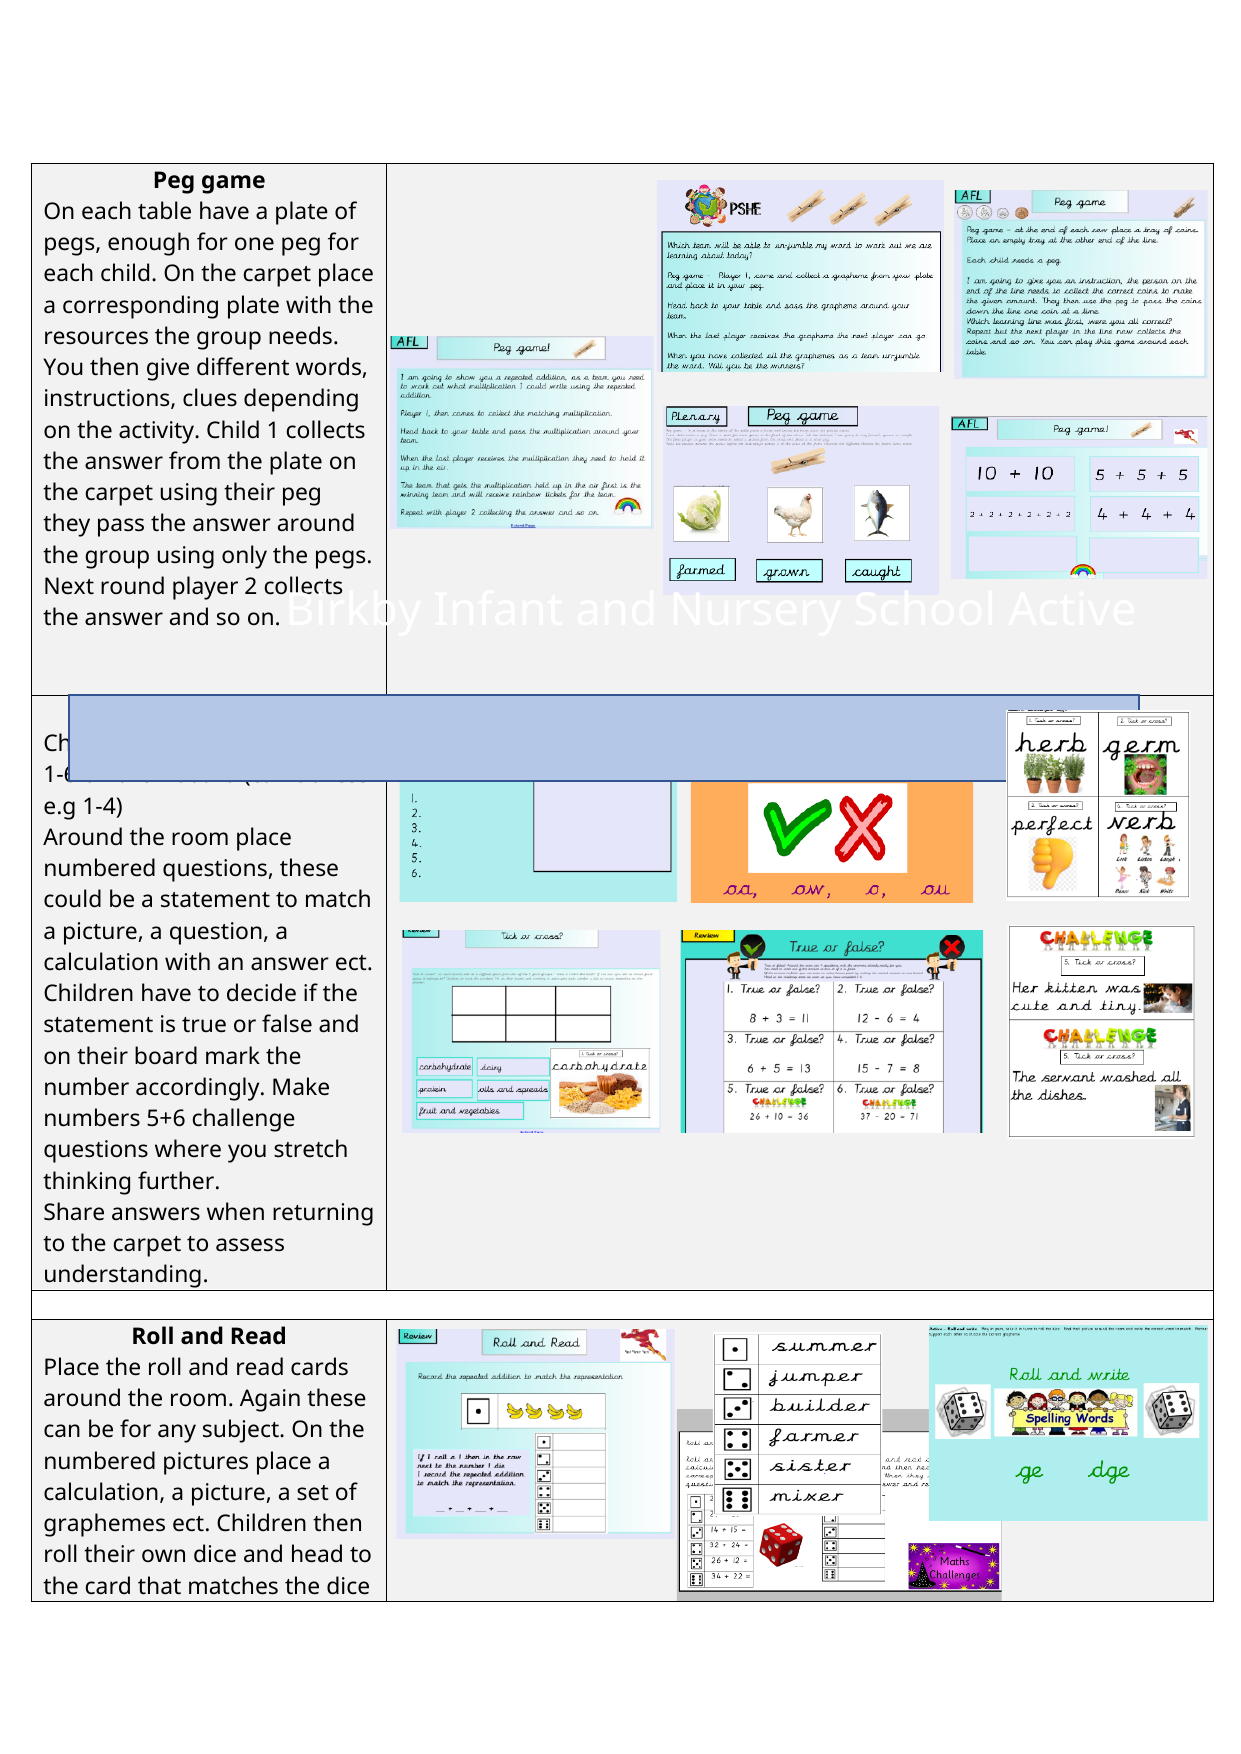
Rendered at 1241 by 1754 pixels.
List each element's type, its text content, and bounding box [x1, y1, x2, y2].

picture [399, 782, 677, 902]
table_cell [32, 1320, 386, 1601]
picture [676, 1325, 1208, 1601]
table_cell [387, 696, 1213, 1289]
picture [1006, 710, 1191, 901]
table_cell Tick Cross/True false Children record the numbers 1-6 on their board (can do less e.g 1-4) Around the room place numbered questions, these could be a statement to match a picture, a question, a calculation with an answer ect. Children have to decide if the statement is true or false and on their board mark the number accordingly. Make numbers 5+6 challenge questions where you stretch thinking further. Share answers when returning to the carpet to assess understanding. [32, 696, 386, 1289]
table_cell [387, 164, 1213, 695]
picture [690, 782, 974, 903]
picture [680, 930, 984, 1133]
picture [402, 930, 661, 1133]
picture [1007, 925, 1195, 1139]
picture [396, 1329, 675, 1539]
picture [950, 416, 1208, 579]
picture [954, 190, 1208, 379]
table_cell [32, 1291, 1213, 1319]
picture [663, 406, 940, 595]
picture [389, 336, 654, 529]
table_cell [387, 1320, 1213, 1601]
picture [656, 180, 944, 372]
table_cell Peg game On each table have a plate of pegs, enough for one peg for each child. On the carpet place a corresponding plate with the resources the group needs. You then give different words, instructions, clues depending on the activity. Child 1 collects the answer from the plate on the carpet using their peg they pass the answer around the group using only the pegs. Next round player 2 collects the answer and so on. [32, 164, 386, 695]
